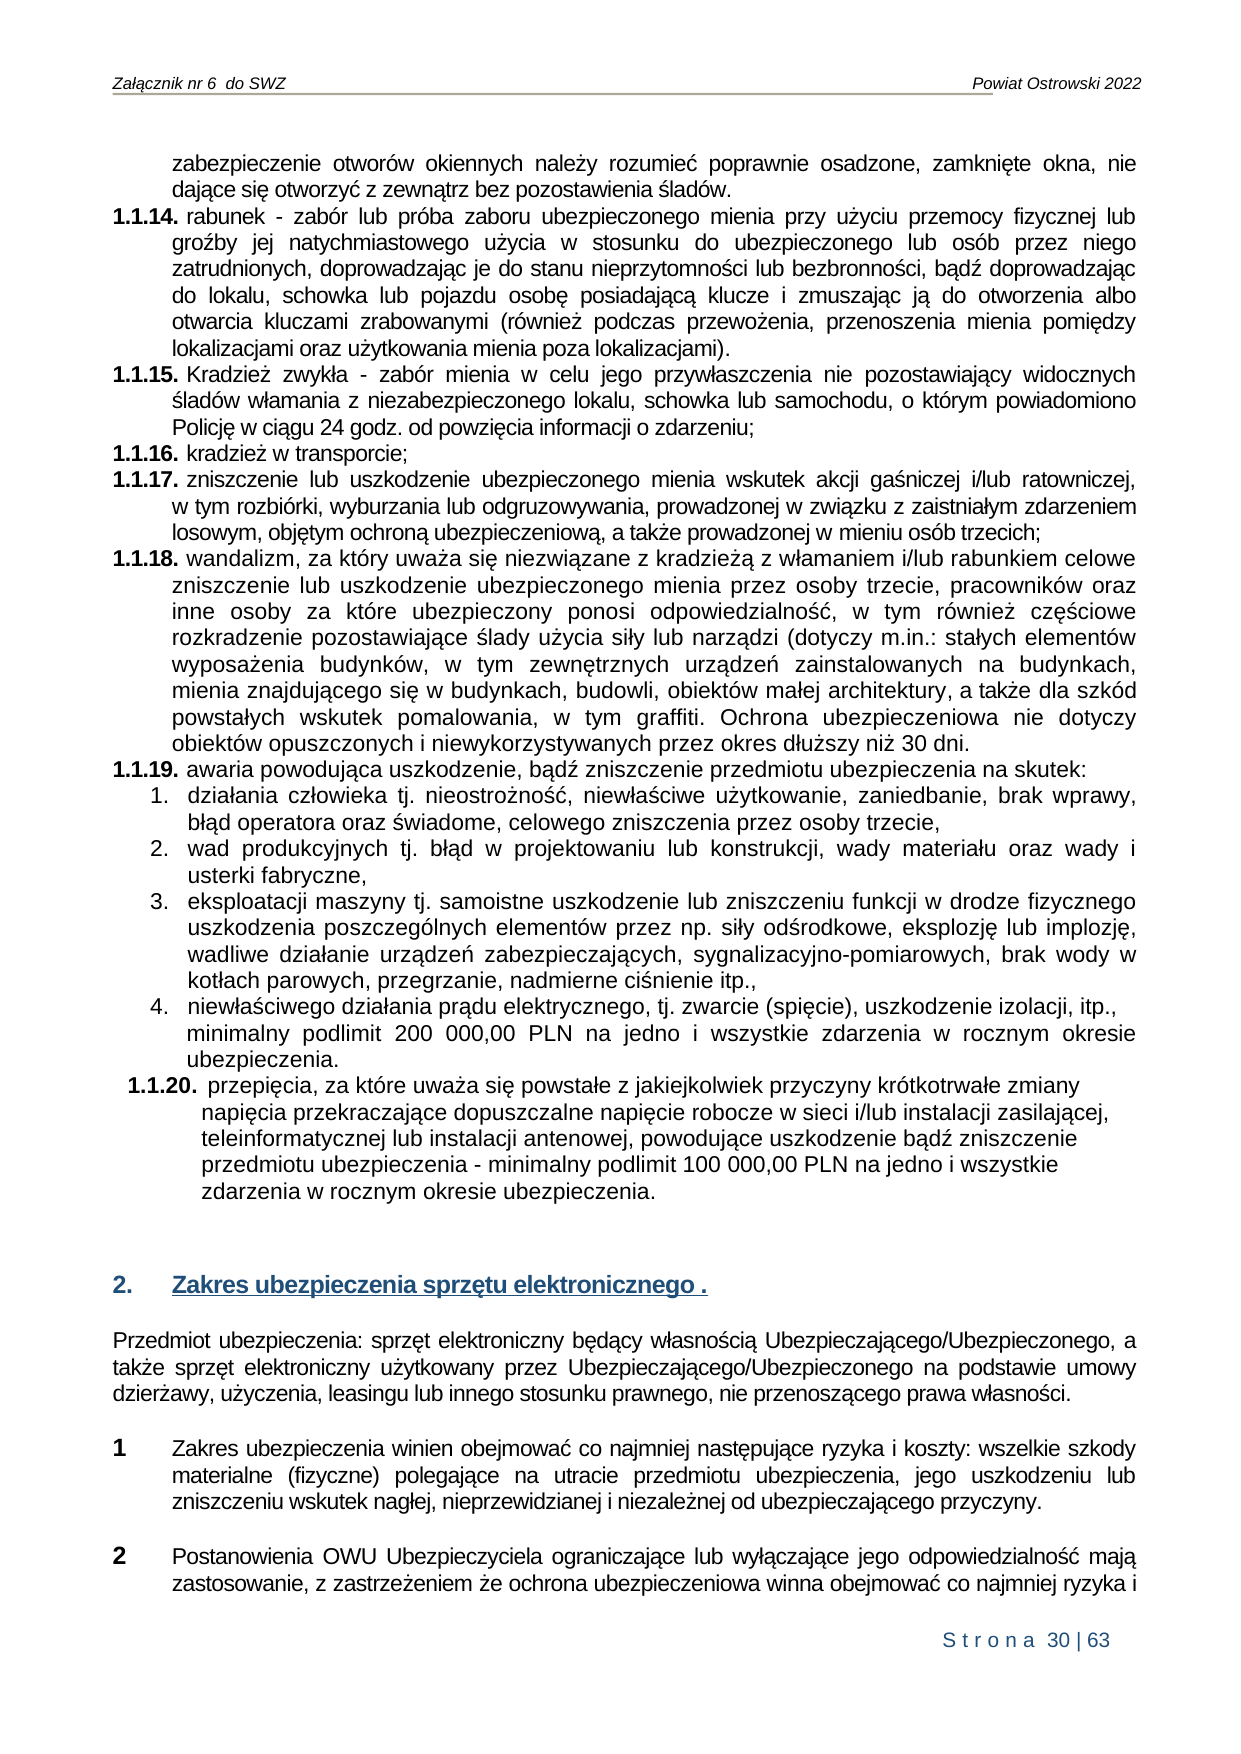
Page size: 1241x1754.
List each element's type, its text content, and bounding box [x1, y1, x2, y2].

list Zakres ubezpieczenia sprzętu elektronicznego . [112, 1270, 1137, 1299]
list eksploatacji maszyny tj. samoistne uszkodzenie lub zniszczeniu funkcji w drodze fizycznego uszkodzenia poszczególnych elementów przez np. siły odśrodkowe, eksplozję lub implozję, wadliwe działanie urządzeń zabezpieczających, sygnalizacyjno-pomiarowych, brak wody w kotłach parowych, przegrzanie, nadmierne ciśnienie itp., [150, 888, 1137, 993]
text minimalny podlimit 200 000,00 PLN na jedno i wszystkie zdarzenia w rocznym okresie ubezpieczenia. [186, 1020, 1137, 1072]
list kradzież w transporcie; [112, 440, 1137, 466]
list działania człowieka tj. nieostrożność, niewłaściwe użytkowanie, zaniedbanie, brak wprawy, błąd operatora oraz świadome, celowego zniszczenia przez osoby trzecie, [150, 782, 1137, 835]
list Kradzież zwykła - zabór mienia w celu jego przywłaszczenia nie pozostawiający widocznych śladów włamania z niezabezpieczonego lokalu, schowka lub samochodu, o którym powiadomiono Policję w ciągu 24 godz. od powzięcia informacji o zdarzeniu; [112, 361, 1137, 440]
list wad produkcyjnych tj. błąd w projektowaniu lub konstrukcji, wady materiału oraz wady i usterki fabryczne, [150, 835, 1137, 888]
list przepięcia, za które uważa się powstałe z jakiejkolwiek przyczyny krótkotrwałe zmiany napięcia przekraczające dopuszczalne napięcie robocze w sieci i/lub instalacji zasilającej, teleinformatycznej lub instalacji antenowej, powodujące uszkodzenie bądź zniszczenie przedmiotu ubezpieczenia - minimalny podlimit 100 000,00 PLN na jedno i wszystkie zdarzenia w rocznym okresie ubezpieczenia. [127, 1072, 1137, 1204]
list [112, 150, 1137, 203]
list niewłaściwego działania prądu elektrycznego, tj. zwarcie (spięcie), uszkodzenie izolacji, itp., [150, 993, 1137, 1020]
list awaria powodująca uszkodzenie, bądź zniszczenie przedmiotu ubezpieczenia na skutek: [112, 756, 1137, 782]
list zniszczenie lub uszkodzenie ubezpieczonego mienia wskutek akcji gaśniczej i/lub ratowniczej, w tym rozbiórki, wyburzania lub odgruzowywania, prowadzonej w związku z zaistniałym zdarzeniem losowym, objętym ochroną ubezpieczeniową, a także prowadzonej w mieniu osób trzecich; [112, 466, 1137, 545]
text Przedmiot ubezpieczenia: sprzęt elektroniczny będący własnością Ubezpieczającego/Ubezpieczonego, a także sprzęt elektroniczny użytkowany przez Ubezpieczającego/Ubezpieczonego na podstawie umowy dzierżawy, użyczenia, leasingu lub innego stosunku prawnego, nie przenoszącego prawa własności. [112, 1327, 1137, 1407]
list rabunek - zabór lub próba zaboru ubezpieczonego mienia przy użyciu przemocy fizycznej lub groźby jej natychmiastowego użycia w stosunku do ubezpieczonego lub osób przez niego zatrudnionych, doprowadzając je do stanu nieprzytomności lub bezbronności, bądź doprowadzając do lokalu, schowka lub pojazdu osobę posiadającą klucze i zmuszając ją do otworzenia albo otwarcia kluczami zrabowanymi (również podczas przewożenia, przenoszenia mienia pomiędzy lokalizacjami oraz użytkowania mienia poza lokalizacjami). [112, 203, 1137, 361]
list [112, 1541, 1137, 1596]
list Zakres ubezpieczenia winien obejmować co najmniej następujące ryzyka i koszty: wszelkie szkody materialne (fizyczne) polegające na utracie przedmiotu ubezpieczenia, jego uszkodzeniu lub zniszczeniu wskutek nagłej, nieprzewidzianej i niezależnej od ubezpieczającego przyczyny. [112, 1433, 1137, 1514]
list wandalizm, za który uważa się niezwiązane z kradzieżą z włamaniem i/lub rabunkiem celowe zniszczenie lub uszkodzenie ubezpieczonego mienia przez osoby trzecie, pracowników oraz inne osoby za które ubezpieczony ponosi odpowiedzialność, w tym również częściowe rozkradzenie pozostawiające ślady użycia siły lub narządzi (dotyczy m.in.: stałych elementów wyposażenia budynków, w tym zewnętrznych urządzeń zainstalowanych na budynkach, mienia znajdującego się w budynkach, budowli, obiektów małej architektury, a także dla szkód powstałych wskutek pomalowania, w tym graffiti. Ochrona ubezpieczeniowa nie dotyczy obiektów opuszczonych i niewykorzystywanych przez okres dłuższy niż 30 dni. [112, 545, 1137, 756]
